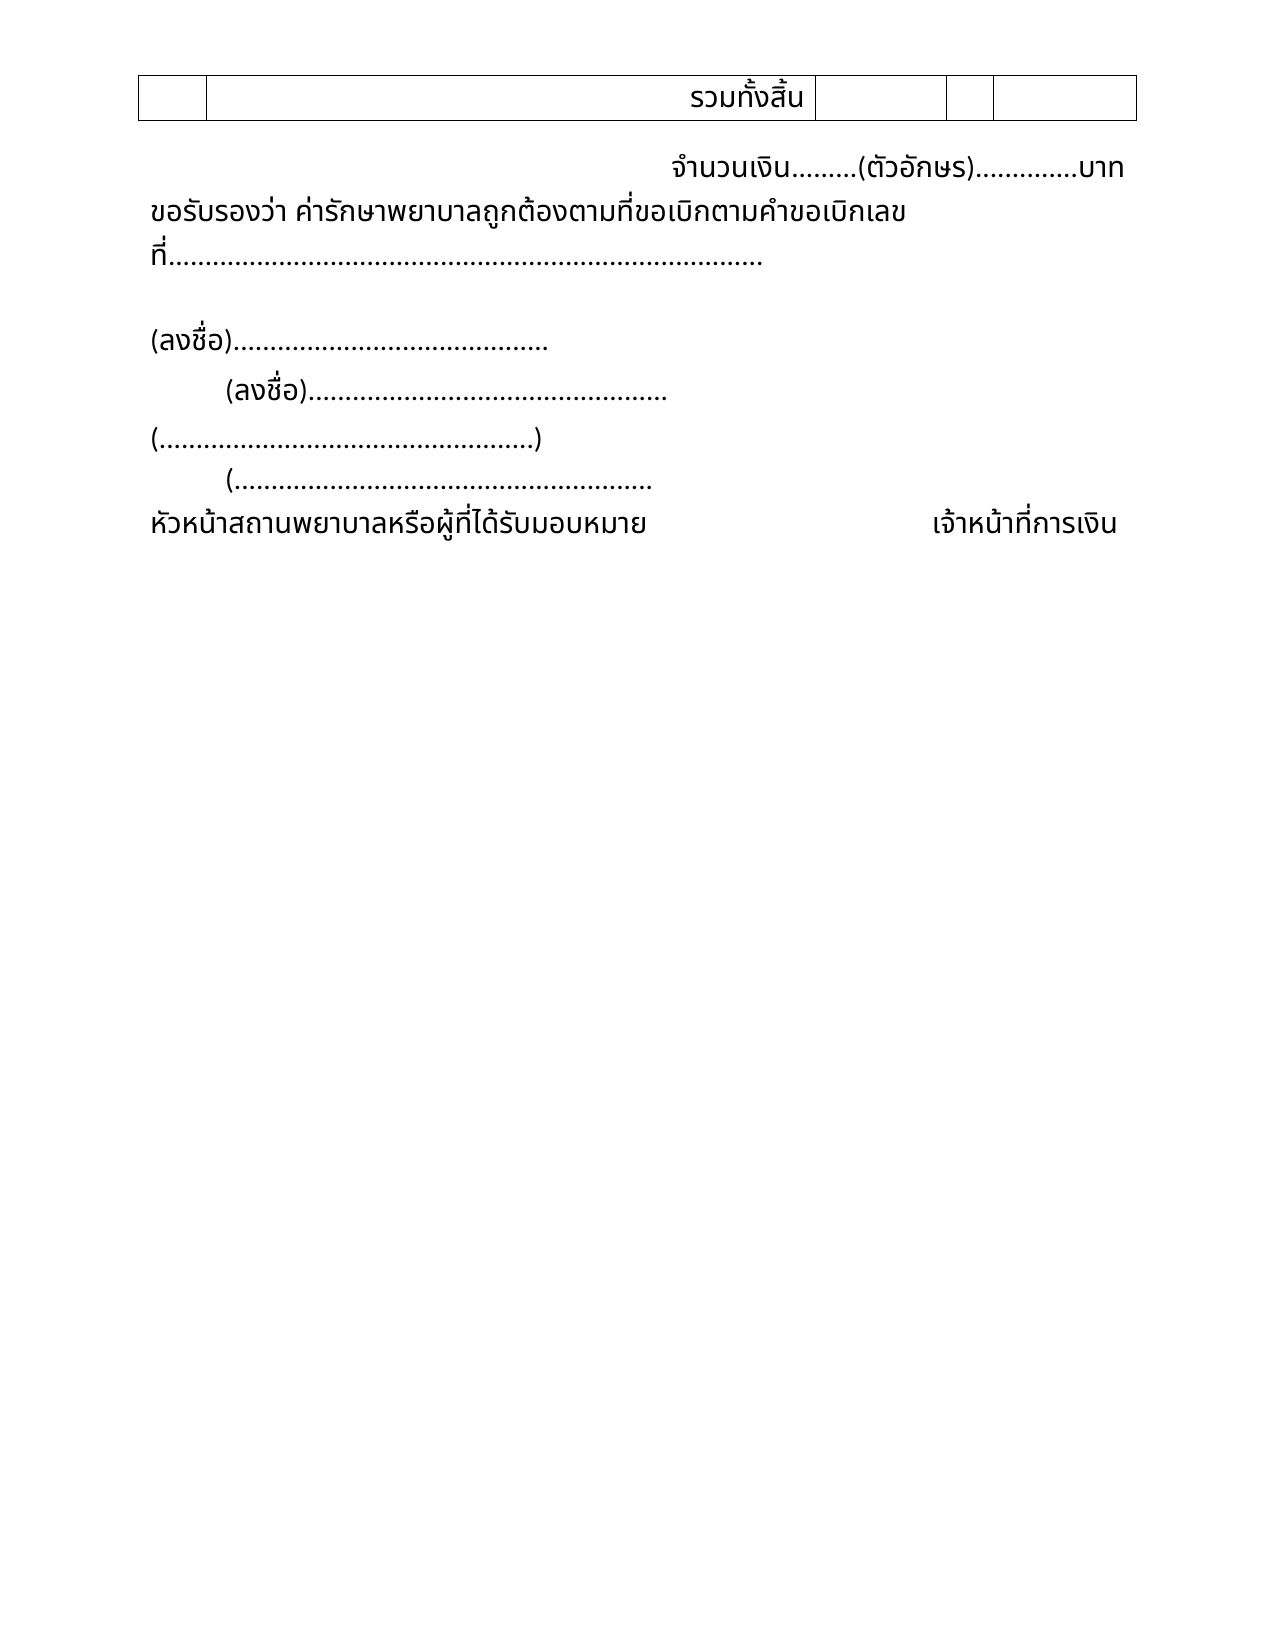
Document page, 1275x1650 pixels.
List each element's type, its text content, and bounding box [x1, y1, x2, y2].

table_cell [139, 76, 206, 120]
table_cell รวมทั้งสิ้น [207, 76, 815, 120]
text หัวหน้าสถานพยาบาลหรือผู้ที่ได้รับมอบหมาย เจ้าหน้าที่การเงิน [150, 502, 1125, 546]
table_cell [816, 76, 946, 120]
text จำนวนเงิน.........(ตัวอักษร)..............บาท [150, 146, 1125, 190]
table_cell [947, 76, 993, 120]
text ขอรับรองว่า ค่ารักษาพยาบาลถูกต้องตามที่ขอเบิกตามคำขอเบิกเลขที่................................................................................. [150, 190, 1125, 278]
table_cell [994, 76, 1136, 120]
text (...................................................) (......................................................... [150, 421, 1125, 497]
text (ลงชื่อ)........................................... (ลงชื่อ)................................................. [150, 319, 1125, 414]
